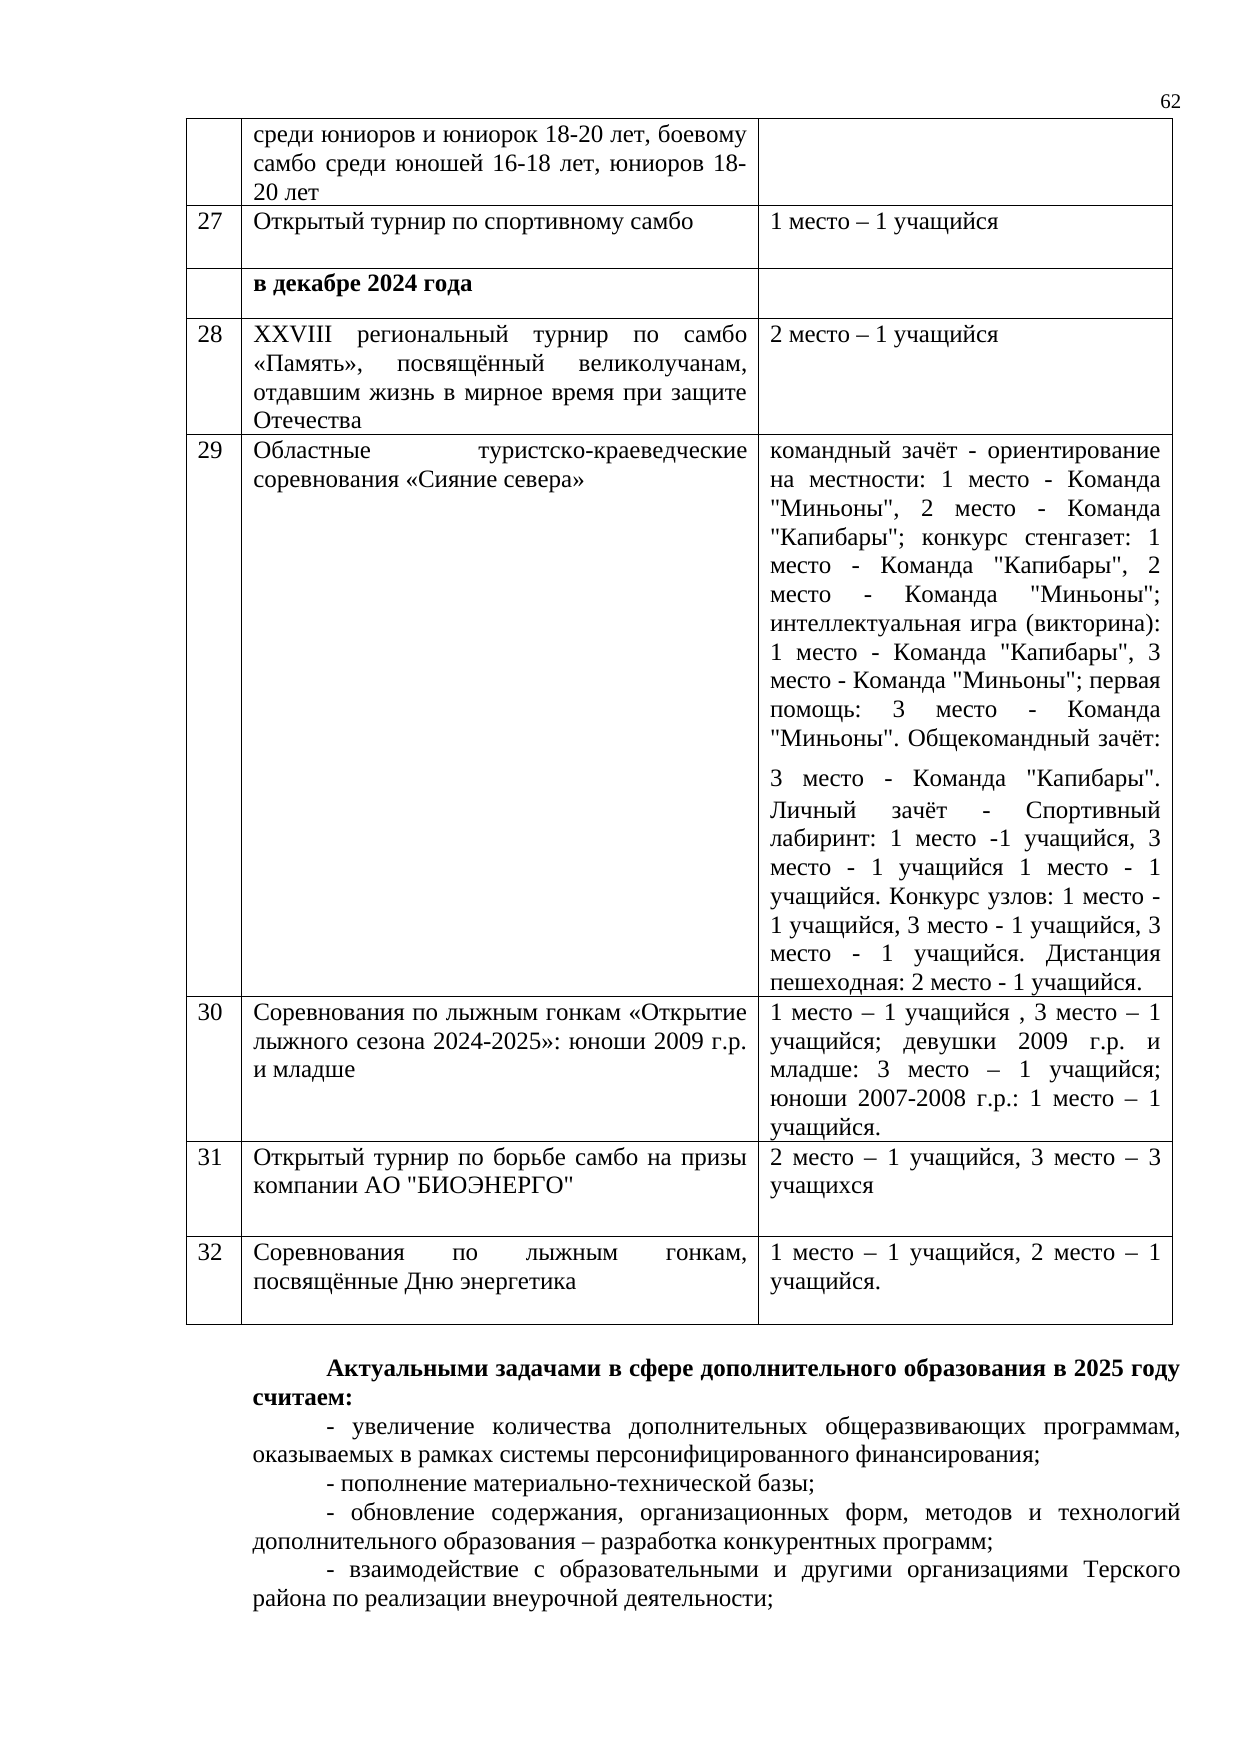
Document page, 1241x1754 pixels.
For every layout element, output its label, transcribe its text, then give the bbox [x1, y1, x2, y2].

text - пополнение материально-технической базы; [252, 1468, 1181, 1497]
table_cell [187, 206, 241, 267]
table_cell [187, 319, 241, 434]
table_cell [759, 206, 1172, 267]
text - увеличение количества дополнительных общеразвивающих программам, оказываемых в рамках системы персонифицированного финансирования; [252, 1411, 1181, 1468]
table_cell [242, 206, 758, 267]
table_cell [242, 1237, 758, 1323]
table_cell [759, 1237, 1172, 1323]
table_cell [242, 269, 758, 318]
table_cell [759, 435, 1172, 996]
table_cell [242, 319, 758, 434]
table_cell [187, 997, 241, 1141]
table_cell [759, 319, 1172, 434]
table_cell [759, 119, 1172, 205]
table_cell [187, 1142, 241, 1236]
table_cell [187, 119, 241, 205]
text - обновление содержания, организационных форм, методов и технологий дополнительного образования – разработка конкурентных программ; [252, 1497, 1181, 1554]
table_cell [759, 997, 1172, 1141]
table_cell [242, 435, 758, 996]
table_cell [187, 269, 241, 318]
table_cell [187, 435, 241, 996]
text - взаимодействие с образовательными и другими организациями Терского района по реализации внеурочной деятельности; [252, 1554, 1181, 1612]
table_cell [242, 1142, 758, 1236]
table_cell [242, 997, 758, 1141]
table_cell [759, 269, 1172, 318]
text Актуальными задачами в сфере дополнительного образования в 2025 году считаем: [252, 1353, 1181, 1411]
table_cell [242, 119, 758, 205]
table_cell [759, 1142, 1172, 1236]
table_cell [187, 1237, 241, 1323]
